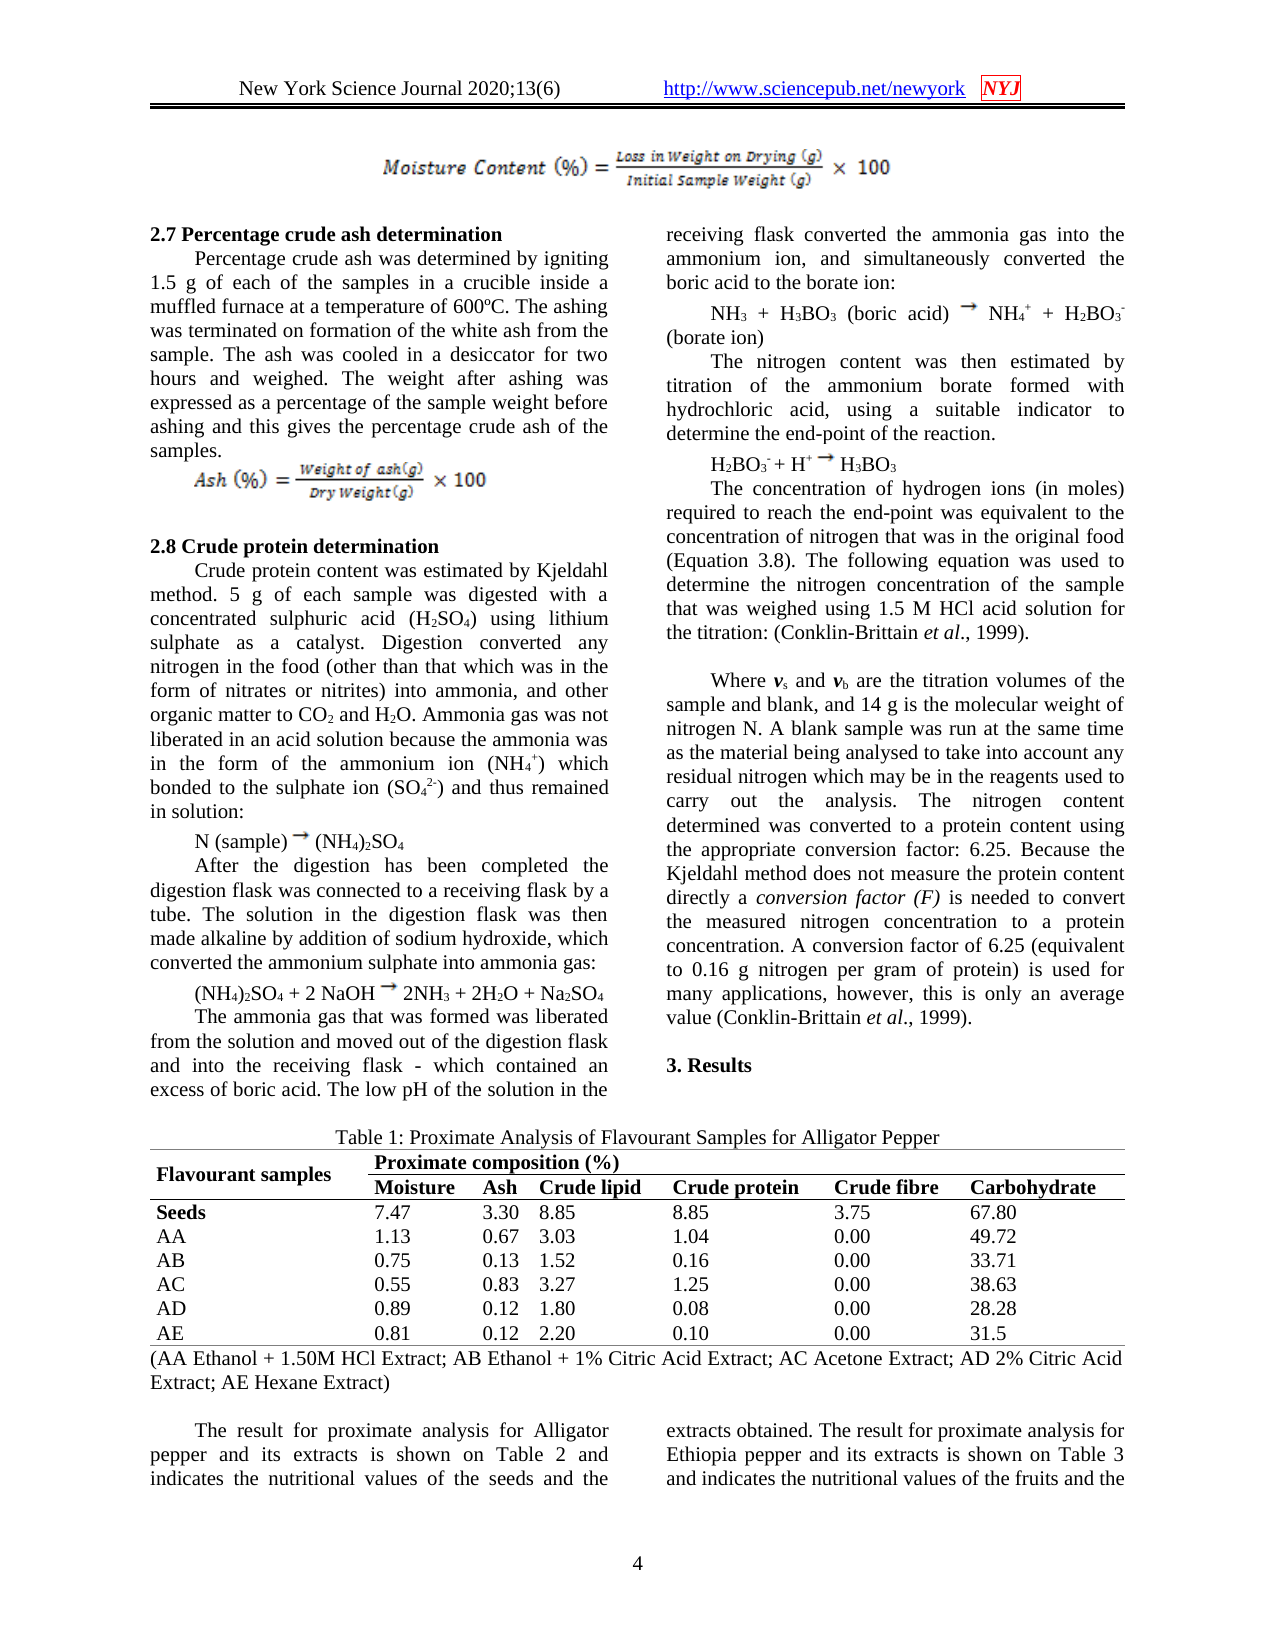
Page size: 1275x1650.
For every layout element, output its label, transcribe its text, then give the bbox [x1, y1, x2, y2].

text 3. Results [666, 1053, 1125, 1077]
text After the digestion has been completed the digestion flask was connected to a receiving flask by a tube. The solution in the digestion flask was then made alkaline by addition of sodium hydroxide, which converted the ammonium sulphate into ammonia gas: [150, 853, 609, 974]
text Percentage crude ash was determined by igniting 1.5 g of each of the samples in a crucible inside a muffled furnace at a temperature of 600ºC. The ashing was terminated on formation of the white ash from the sample. The ash was cooled in a desiccator for two hours and weighed. The weight after ashing was expressed as a percentage of the sample weight before ashing and this gives the percentage crude ash of the samples. [150, 246, 609, 462]
table_cell Crude protein [666, 1175, 828, 1199]
text 2.7 Percentage crude ash determination [150, 222, 609, 246]
picture [292, 822, 310, 849]
table_cell 3.27 [533, 1272, 666, 1296]
table_header Proximate composition (%) [368, 1150, 1125, 1174]
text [666, 1418, 1125, 1490]
picture [817, 444, 835, 471]
picture [194, 462, 488, 504]
table_cell AC [150, 1272, 368, 1296]
table_cell 67.80 [964, 1200, 1125, 1224]
picture [383, 149, 892, 192]
text NH3 + H3BO3 (boric acid) NH4+ + H2BO3- (borate ion) [666, 294, 1125, 349]
table_cell 1.52 [533, 1248, 666, 1272]
table_cell 0.55 [368, 1272, 476, 1296]
table_cell 0.00 [828, 1296, 964, 1320]
table_cell 0.00 [828, 1248, 964, 1272]
text Where vs and vb are the titration volumes of the sample and blank, and 14 g is the molecular weight of nitrogen N. A blank sample was run at the same time as the material being analysed to take into account any residual nitrogen which may be in the reagents used to carry out the analysis. The nitrogen content determined was converted to a protein content using the appropriate conversion factor: 6.25. Because the Kjeldahl method does not measure the protein content directly a conversion factor (F) is needed to convert the measured nitrogen concentration to a protein concentration. A conversion factor of 6.25 (equivalent to 0.16 g nitrogen per gram of protein) is used for many applications, however, this is only an average value (Conklin-Brittain et al., 1999). [666, 668, 1125, 1029]
text The concentration of hydrogen ions (in moles) required to reach the end-point was equivalent to the concentration of nitrogen that was in the original food (Equation 3.8). The following equation was used to determine the nitrogen concentration of the sample that was weighed using 1.5 M HCl acid solution for the titration: (Conklin-Brittain et al., 1999). [666, 476, 1125, 644]
table_cell 33.71 [964, 1248, 1125, 1272]
picture [960, 293, 978, 320]
table_cell 0.75 [368, 1248, 476, 1272]
table_cell 0.08 [666, 1296, 828, 1320]
table_cell 0.10 [666, 1320, 828, 1344]
table_cell 0.89 [368, 1296, 476, 1320]
table_cell 1.25 [666, 1272, 828, 1296]
table_cell 0.00 [828, 1272, 964, 1296]
table_cell 2.20 [533, 1320, 666, 1344]
text (AA Ethanol + 1.50M HCl Extract; AB Ethanol + 1% Citric Acid Extract; AC Acetone Extract; AD 2% Citric Acid Extract; AE Hexane Extract) [150, 1346, 1125, 1394]
table_cell 0.00 [828, 1224, 964, 1248]
table_cell Crude lipid [533, 1175, 666, 1199]
table_cell 0.12 [476, 1320, 533, 1344]
picture [380, 973, 398, 1000]
text 2.8 Crude protein determination [150, 534, 609, 558]
table_cell Ash [476, 1175, 533, 1199]
table_cell 49.72 [964, 1224, 1125, 1248]
table_cell 0.12 [476, 1296, 533, 1320]
table_cell Moisture [368, 1175, 476, 1199]
table_cell Carbohydrate [964, 1175, 1125, 1199]
text The ammonia gas that was formed was liberated from the solution and moved out of the digestion flask and into the receiving flask - which contained an excess of boric acid. The low pH of the solution in the receiving flask converted the ammonia gas into the ammonium ion, and simultaneously converted the boric acid to the borate ion: [666, 222, 1125, 294]
text The nitrogen content was then estimated by titration of the ammonium borate formed with hydrochloric acid, using a suitable indicator to determine the end-point of the reaction. [666, 349, 1125, 445]
table_cell 0.67 [476, 1224, 533, 1248]
table_cell 0.16 [666, 1248, 828, 1272]
text Crude protein content was estimated by Kjeldahl method. 5 g of each sample was digested with a concentrated sulphuric acid (H2SO4) using lithium sulphate as a catalyst. Digestion converted any nitrogen in the food (other than that which was in the form of nitrates or nitrites) into ammonia, and other organic matter to CO2 and H2O. Ammonia gas was not liberated in an acid solution because the ammonia was in the form of the ammonium ion (NH4+) which bonded to the sulphate ion (SO42-) and thus remained in solution: [150, 558, 609, 823]
table_cell AE [150, 1320, 368, 1344]
text (NH4)2SO4 + 2 NaOH 2NH3 + 2H2O + Na2SO4 [150, 974, 609, 1004]
text H2BO3- + H+ H3BO3 [666, 445, 1125, 476]
table_cell Seeds [150, 1200, 368, 1224]
text N (sample) (NH4)2SO4 [150, 823, 609, 853]
table_cell 0.83 [476, 1272, 533, 1296]
table_cell 0.13 [476, 1248, 533, 1272]
table_cell AA [150, 1224, 368, 1248]
table_cell 0.81 [368, 1320, 476, 1344]
table_cell 3.75 [828, 1200, 964, 1224]
table_cell 38.63 [964, 1272, 1125, 1296]
table_cell 31.5 [964, 1320, 1125, 1344]
table_cell 8.85 [533, 1200, 666, 1224]
table_cell AB [150, 1248, 368, 1272]
table_cell Crude fibre [828, 1175, 964, 1199]
table_header Flavourant samples [150, 1150, 368, 1199]
text The ammonia gas that was formed was liberated from the solution and moved out of the digestion flask and into the receiving flask - which contained an excess of boric acid. The low pH of the solution in the receiving flask converted the ammonia gas into the ammonium ion, and simultaneously converted the boric acid to the borate ion: [150, 1004, 609, 1101]
table_cell 1.80 [533, 1296, 666, 1320]
text Table 1: Proximate Analysis of Flavourant Samples for Alligator Pepper [150, 1125, 1125, 1149]
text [150, 1418, 609, 1490]
table_cell 1.04 [666, 1224, 828, 1248]
table_cell 8.85 [666, 1200, 828, 1224]
table_cell 7.47 [368, 1200, 476, 1224]
table_cell 3.30 [476, 1200, 533, 1224]
table_cell 3.03 [533, 1224, 666, 1248]
table_cell AD [150, 1296, 368, 1320]
table_cell 1.13 [368, 1224, 476, 1248]
table_cell 0.00 [828, 1320, 964, 1344]
table_cell 28.28 [964, 1296, 1125, 1320]
